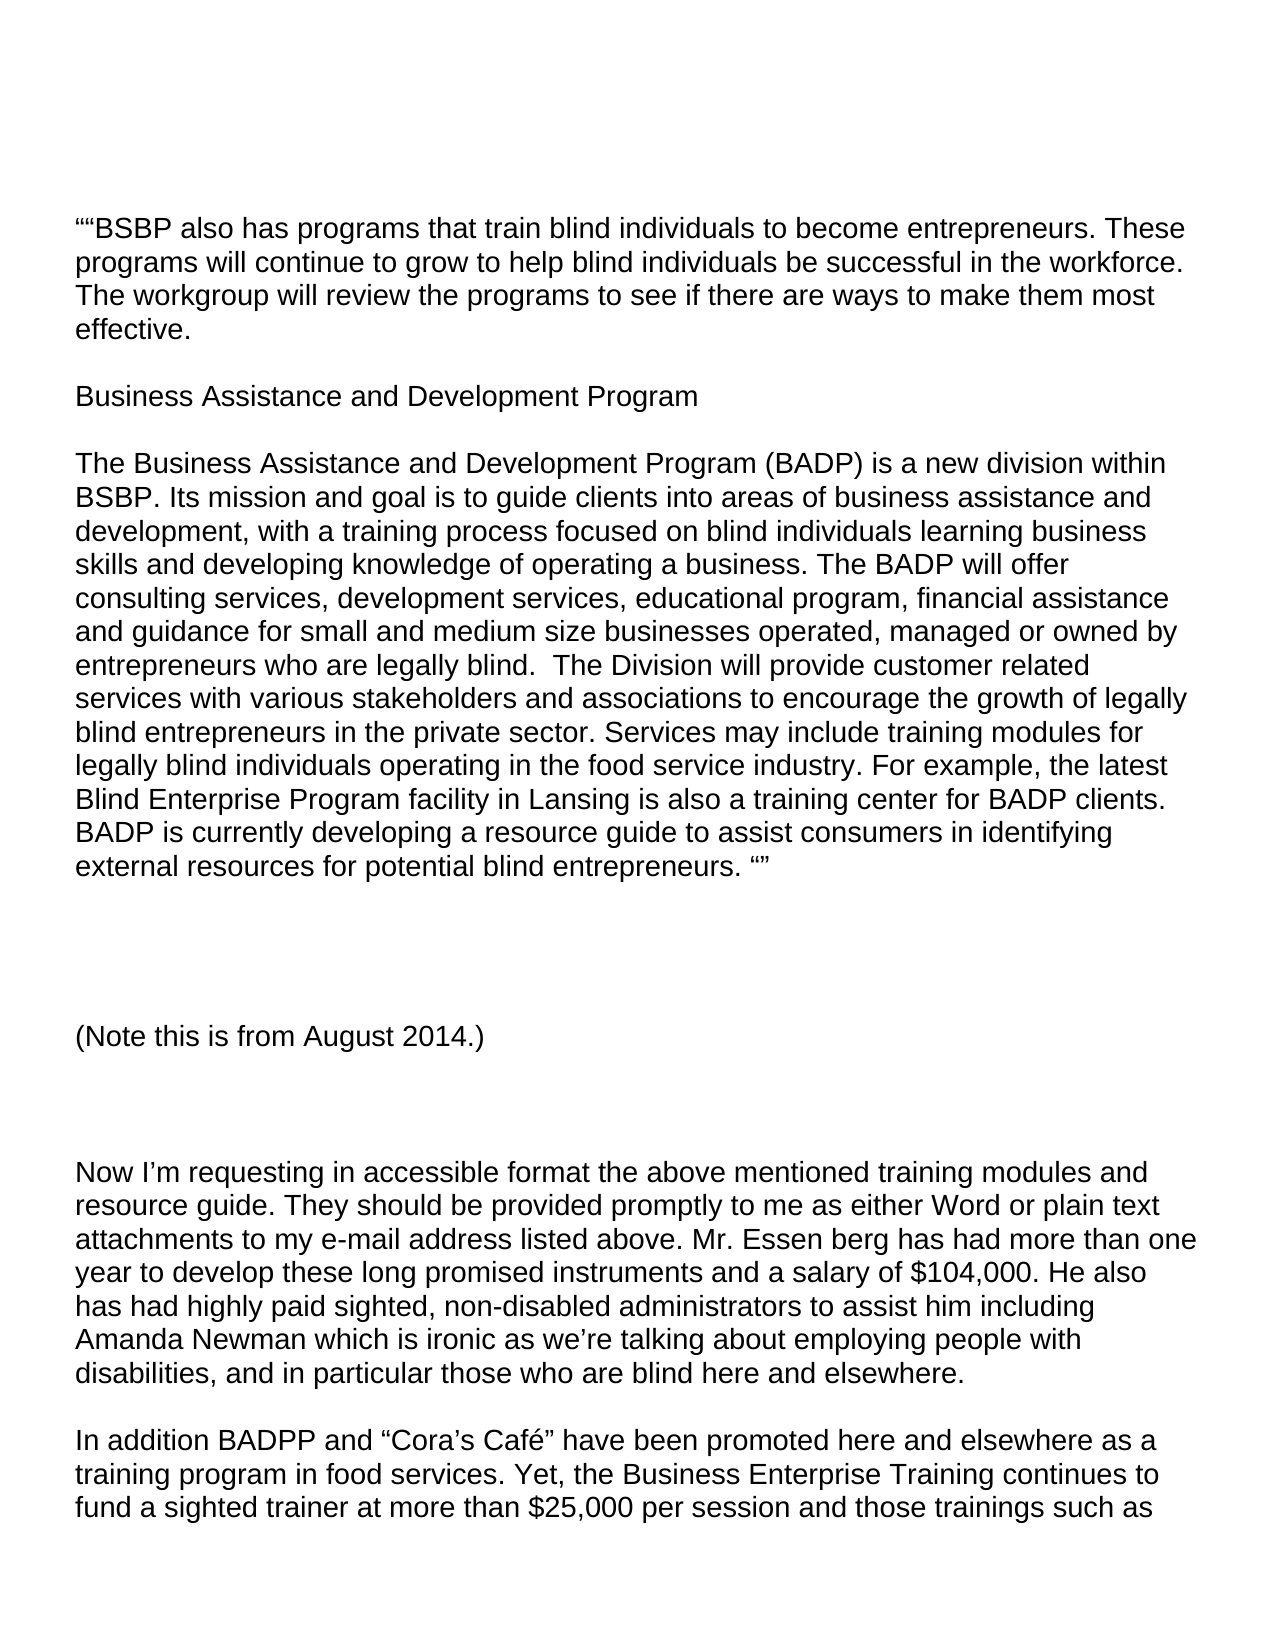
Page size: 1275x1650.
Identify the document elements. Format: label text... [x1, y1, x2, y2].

text Now I’m requesting in accessible format the above mentioned training modules and resource guide. They should be provided promptly to me as either Word or plain text attachments to my e-mail address listed above. Mr. Essen berg has had more than one year to develop these long promised instruments and a salary of $104,000. He also has had highly paid sighted, non-disabled administrators to assist him including Amanda Newman which is ironic as we’re talking about employing people with disabilities, and in particular those who are blind here and elsewhere. [75, 1154, 1200, 1389]
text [75, 1423, 1200, 1524]
text Business Assistance and Development Program [75, 379, 1200, 413]
text The Business Assistance and Development Program (BADP) is a new division within BSBP. Its mission and goal is to guide clients into areas of business assistance and development, with a training process focused on blind individuals learning business skills and developing knowledge of operating a business. The BADP will offer consulting services, development services, educational program, financial assistance and guidance for small and medium size businesses operated, managed or owned by entrepreneurs who are legally blind. The Division will provide customer related services with various stakeholders and associations to encourage the growth of legally blind entrepreneurs in the private sector. Services may include training modules for legally blind individuals operating in the food service industry. For example, the latest Blind Enterprise Program facility in Lansing is also a training center for BADP clients. BADP is currently developing a resource guide to assist consumers in identifying external resources for potential blind entrepreneurs. “” [75, 447, 1200, 883]
text (Note this is from August 2014.) [75, 1019, 1200, 1052]
text ““BSBP also has programs that train blind individuals to become entrepreneurs. These programs will continue to grow to help blind individuals be successful in the workforce. The workgroup will review the programs to see if there are ways to make them most effective. [75, 211, 1200, 345]
